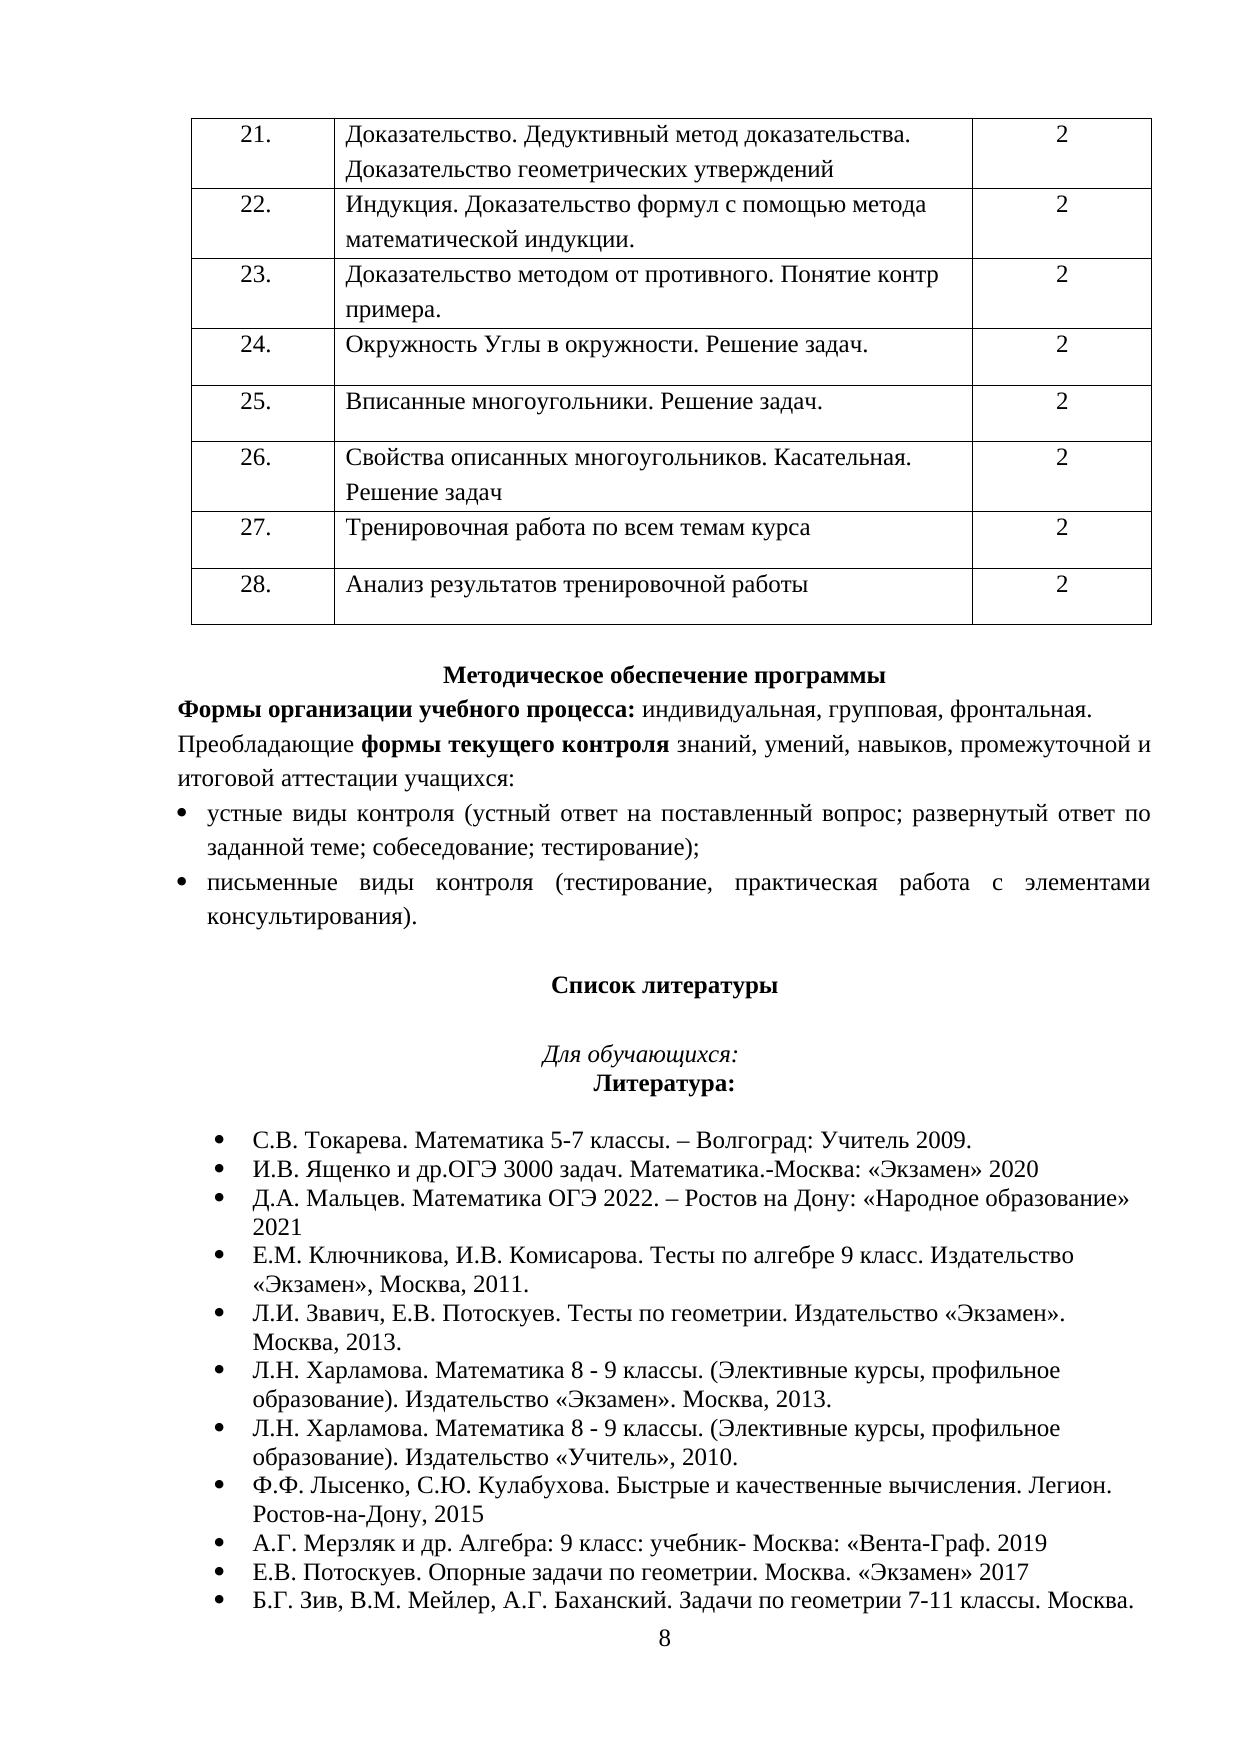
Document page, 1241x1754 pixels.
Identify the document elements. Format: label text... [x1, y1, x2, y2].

list С.В. Токарева. Математика 5-7 классы. – Волгоград: Учитель 2009. [215, 1125, 1152, 1154]
table_cell 2 [973, 259, 1151, 328]
table_cell Окружность Углы в окружности. Решение задач. [335, 329, 972, 385]
table_cell 2 [973, 569, 1151, 624]
table_cell [192, 119, 334, 188]
table_cell 2 [973, 386, 1151, 441]
list Л.Н. Харламова. Математика 8 - 9 классы. (Элективные курсы, профильное образование). Издательство «Учитель», 2010. [215, 1413, 1152, 1470]
table_cell 2 [973, 329, 1151, 385]
text Методическое обеспечение программы [177, 660, 1152, 689]
table_cell Вписанные многоугольники. Решение задач. [335, 386, 972, 441]
table_cell 2 [973, 119, 1151, 188]
table_cell [192, 569, 334, 624]
table_cell [192, 512, 334, 568]
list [215, 1585, 1152, 1614]
table_cell [192, 259, 334, 328]
table_cell [192, 386, 334, 441]
table_cell Тренировочная работа по всем темам курса [335, 512, 972, 568]
text Формы организации учебного процесса: индивидуальная, групповая, фронтальная. [177, 694, 1152, 723]
table_cell 2 [973, 442, 1151, 511]
table_cell 2 [973, 512, 1151, 568]
list И.В. Ященко и др.ОГЭ 3000 задач. Математика.-Москва: «Экзамен» 2020 [215, 1154, 1152, 1183]
text Преобладающие формы текущего контроля знаний, умений, навыков, промежуточной и итоговой аттестации учащихся: [177, 729, 1152, 792]
list письменные виды контроля (тестирование, практическая работа с элементами консультирования). [177, 867, 1152, 930]
table_cell Свойства описанных многоугольников. Касательная. Решение задач [335, 442, 972, 511]
list устные виды контроля (устный ответ на поставленный вопрос; развернутый ответ по заданной теме; собеседование; тестирование); [177, 798, 1152, 861]
table_cell [192, 189, 334, 258]
list Л.Н. Харламова. Математика 8 - 9 классы. (Элективные курсы, профильное образование). Издательство «Экзамен». Москва, 2013. [215, 1355, 1152, 1413]
list Ф.Ф. Лысенко, С.Ю. Кулабухова. Быстрые и качественные вычисления. Легион. Ростов-на-Дону, 2015 [215, 1470, 1152, 1528]
table_cell 2 [973, 189, 1151, 258]
text Для обучающихся: [133, 1039, 1152, 1068]
table_cell Доказательство. Дедуктивный метод доказательства. Доказательство геометрических утверждений [335, 119, 972, 188]
table_cell Доказательство методом от противного. Понятие контр примера. [335, 259, 972, 328]
list Л.И. Звавич, Е.В. Потоскуев. Тесты по геометрии. Издательство «Экзамен». Москва, 2013. [215, 1298, 1152, 1355]
list Д.А. Мальцев. Математика ОГЭ 2022. – Ростов на Дону: «Народное образование» 2021 [215, 1183, 1152, 1240]
table_cell [192, 442, 334, 511]
list Е.В. Потоскуев. Опорные задачи по геометрии. Москва. «Экзамен» 2017 [215, 1557, 1152, 1585]
text Список литературы [177, 970, 1152, 999]
table_cell Анализ результатов тренировочной работы [335, 569, 972, 624]
list Е.М. Ключникова, И.В. Комисарова. Тесты по алгебре 9 класс. Издательство «Экзамен», Москва, 2011. [215, 1240, 1152, 1298]
table_cell Индукция. Доказательство формул с помощью метода математической индукции. [335, 189, 972, 258]
table_cell [192, 329, 334, 385]
list А.Г. Мерзляк и др. Алгебра: 9 класс: учебник- Москва: «Вента-Граф. 2019 [215, 1528, 1152, 1557]
text Литература: [177, 1068, 1152, 1097]
